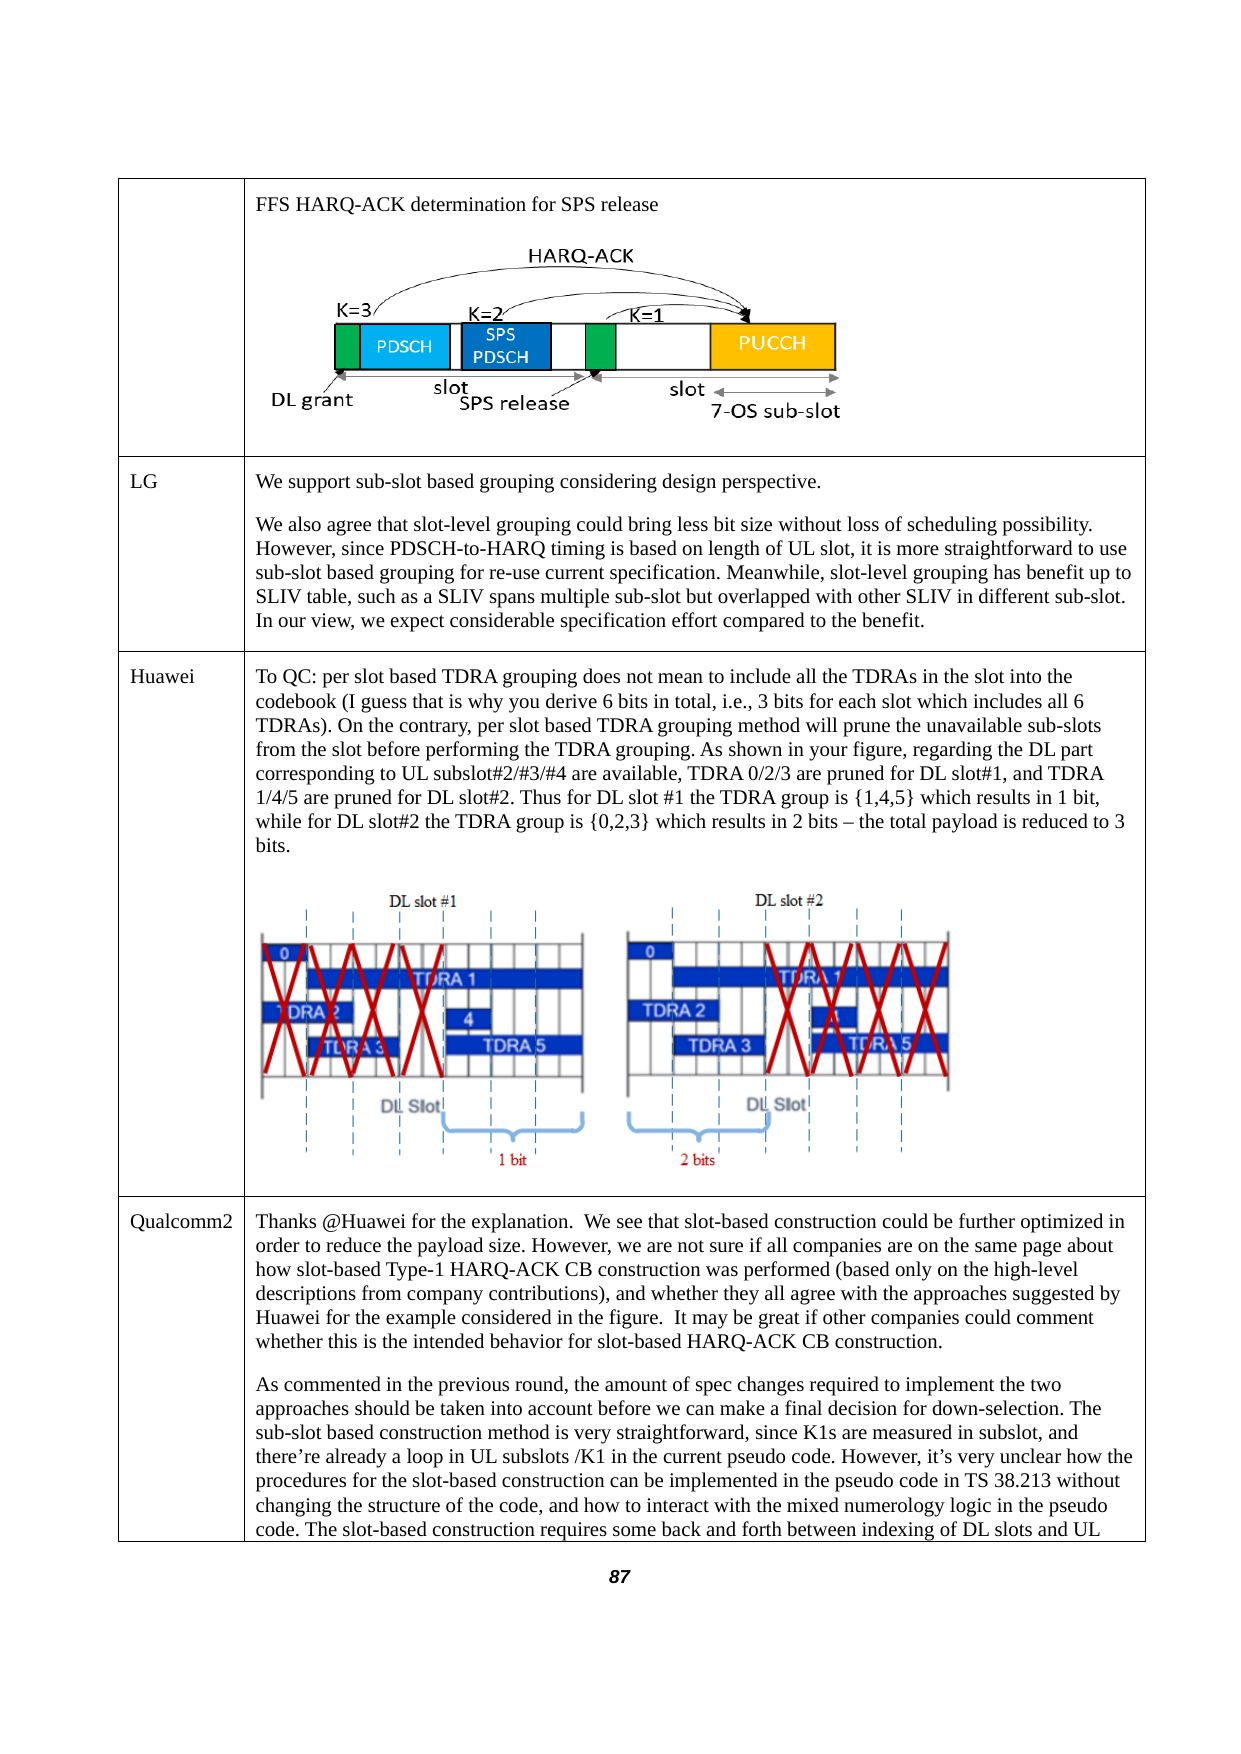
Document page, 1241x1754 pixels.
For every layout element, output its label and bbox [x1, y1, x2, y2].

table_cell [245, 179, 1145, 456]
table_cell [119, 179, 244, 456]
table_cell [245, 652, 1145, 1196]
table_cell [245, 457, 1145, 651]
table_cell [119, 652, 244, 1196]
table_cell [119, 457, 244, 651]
picture [255, 875, 954, 1177]
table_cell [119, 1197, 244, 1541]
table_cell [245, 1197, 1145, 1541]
picture [255, 234, 880, 437]
